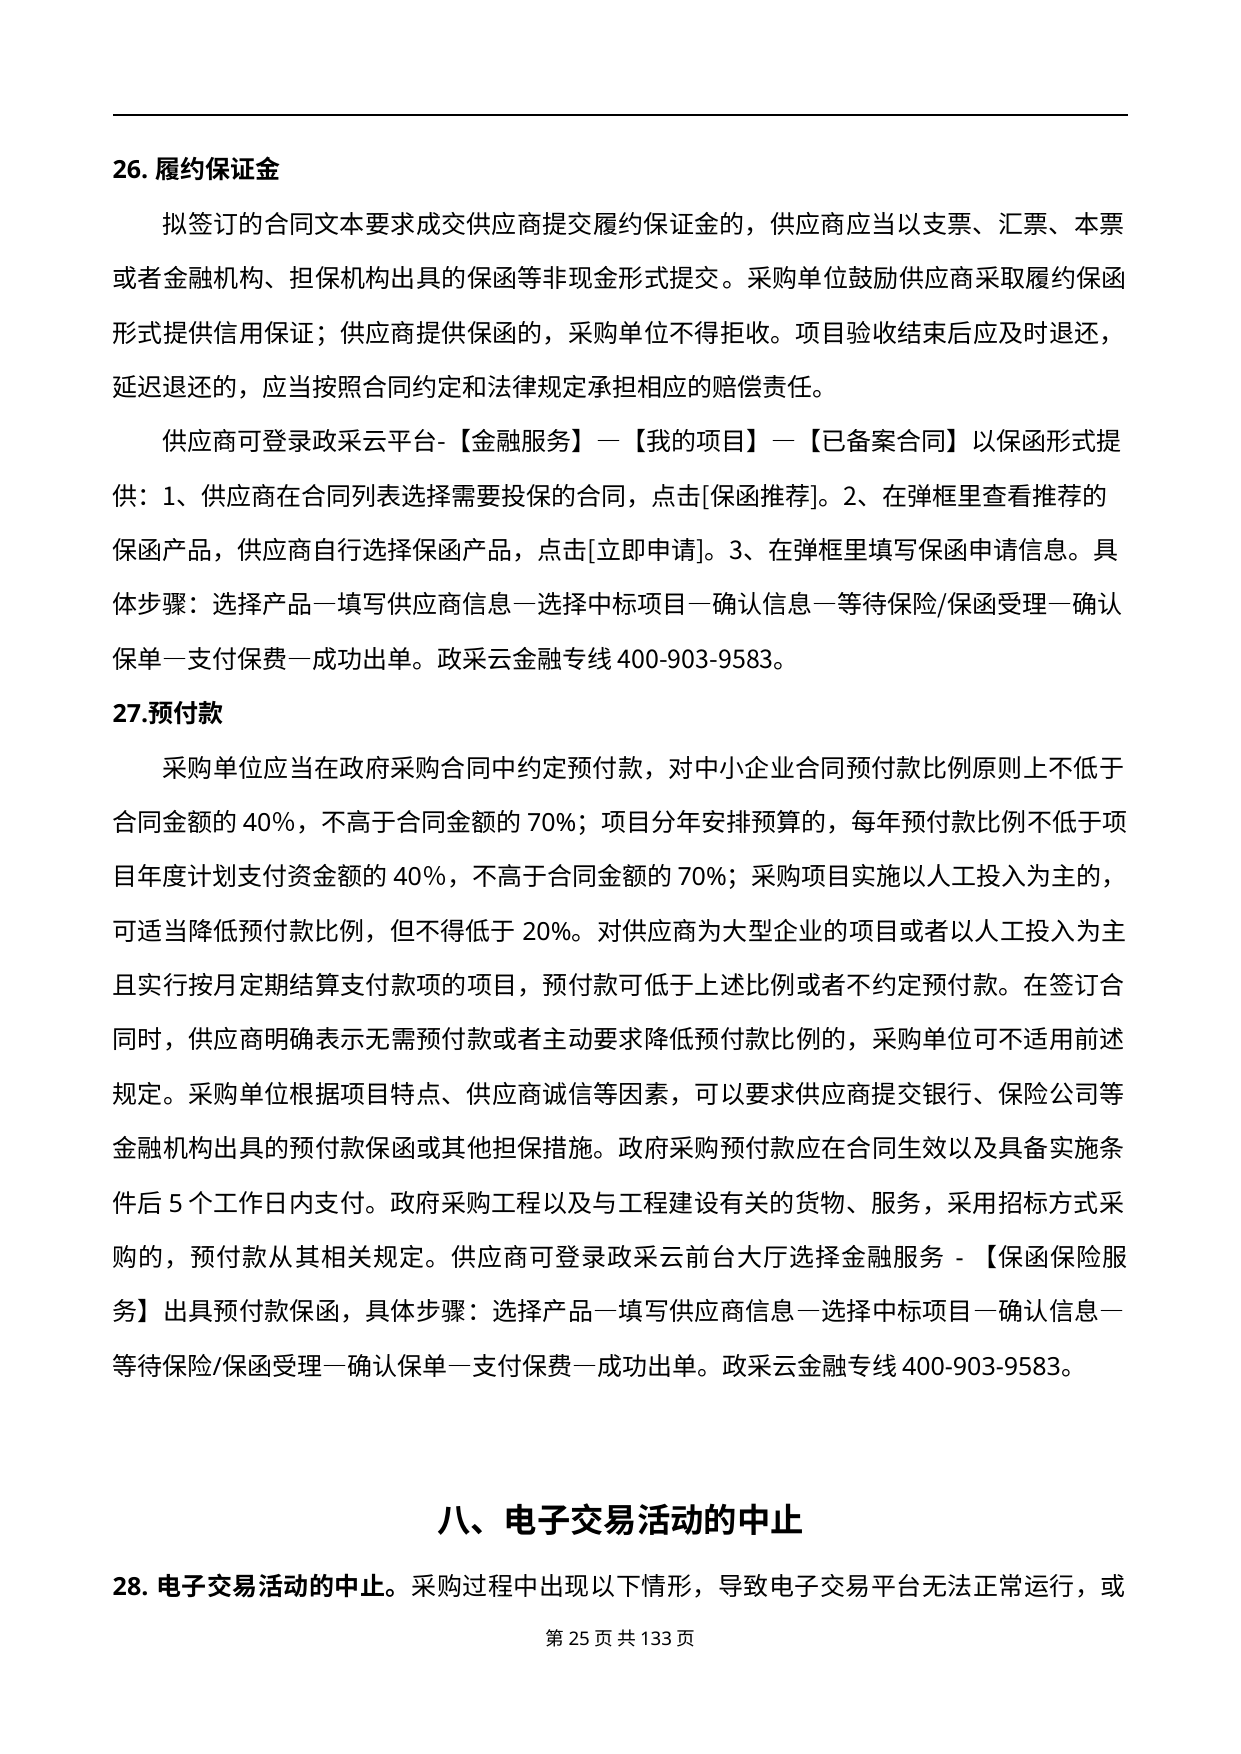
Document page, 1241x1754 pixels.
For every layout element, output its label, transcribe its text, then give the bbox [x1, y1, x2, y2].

text 八、电子交易活动的中止 [112, 1494, 1128, 1542]
text 采购单位应当在政府采购合同中约定预付款，对中小企业合同预付款比例原则上不低于合同金额的40％，不高于合同金额的70%；项目分年安排预算的，每年预付款比例不低于项目年度计划支付资金额的40％，不高于合同金额的70%；采购项目实施以人工投入为主的，可适当降低预付款比例，但不得低于20%。对供应商为大型企业的项目或者以人工投入为主且实行按月定期结算支付款项的项目，预付款可低于上述比例或者不约定预付款。在签订合同时，供应商明确表示无需预付款或者主动要求降低预付款比例的，采购单位可不适用前述规定。采购单位根据项目特点、供应商诚信等因素，可以要求供应商提交银行、保险公司等金融机构出具的预付款保函或其他担保措施。政府采购预付款应在合同生效以及具备实施条件后5个工作日内支付。政府采购工程以及与工程建设有关的货物、服务，采用招标方式采购的，预付款从其相关规定。供应商可登录政采云前台大厅选择金融服务 - 【保函保险服务】出具预付款保函，具体步骤：选择产品—填写供应商信息—选择中标项目—确认信息—等待保险/保函受理—确认保单—支付保费—成功出单。政采云金融专线400-903-9583。 [112, 748, 1128, 1382]
subtitle 27.预付款 [112, 694, 1128, 730]
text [112, 1566, 1128, 1602]
text 26. 履约保证金 [112, 150, 1128, 186]
subtitle 供应商可登录政采云平台-【金融服务】—【我的项目】—【已备案合同】以保函形式提供：1、供应商在合同列表选择需要投保的合同，点击[保函推荐]。2、在弹框里查看推荐的保函产品，供应商自行选择保函产品，点击[立即申请]。3、在弹框里填写保函申请信息。具体步骤：选择产品—填写供应商信息—选择中标项目—确认信息—等待保险/保函受理—确认保单—支付保费—成功出单。政采云金融专线400-903-9583。 [112, 422, 1128, 676]
text 拟签订的合同文本要求成交供应商提交履约保证金的，供应商应当以支票、汇票、本票或者金融机构、担保机构出具的保函等非现金形式提交。采购单位鼓励供应商采取履约保函形式提供信用保证；供应商提供保函的，采购单位不得拒收。项目验收结束后应及时退还，延迟退还的，应当按照合同约定和法律规定承担相应的赔偿责任。 [112, 204, 1128, 404]
